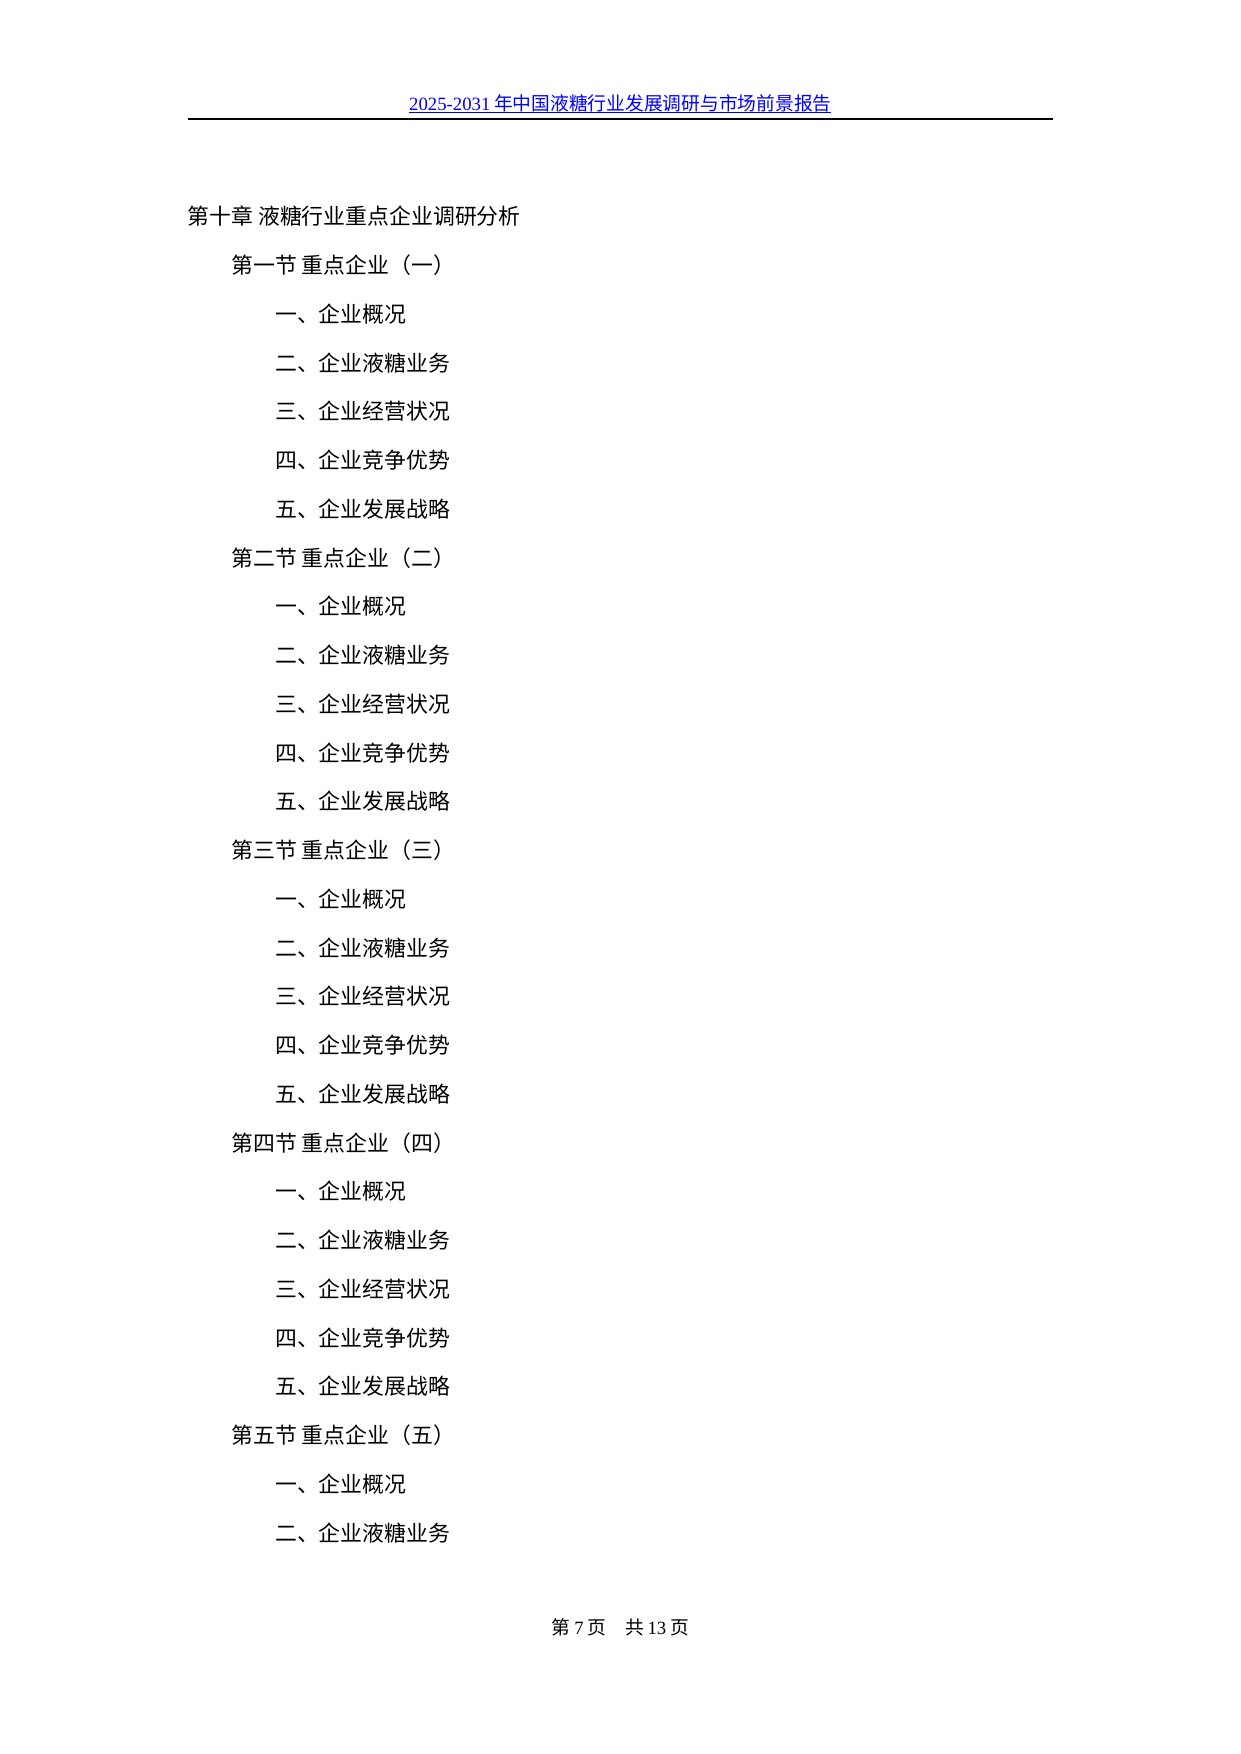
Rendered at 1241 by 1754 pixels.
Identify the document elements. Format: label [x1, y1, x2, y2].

text [187, 150, 1053, 1548]
